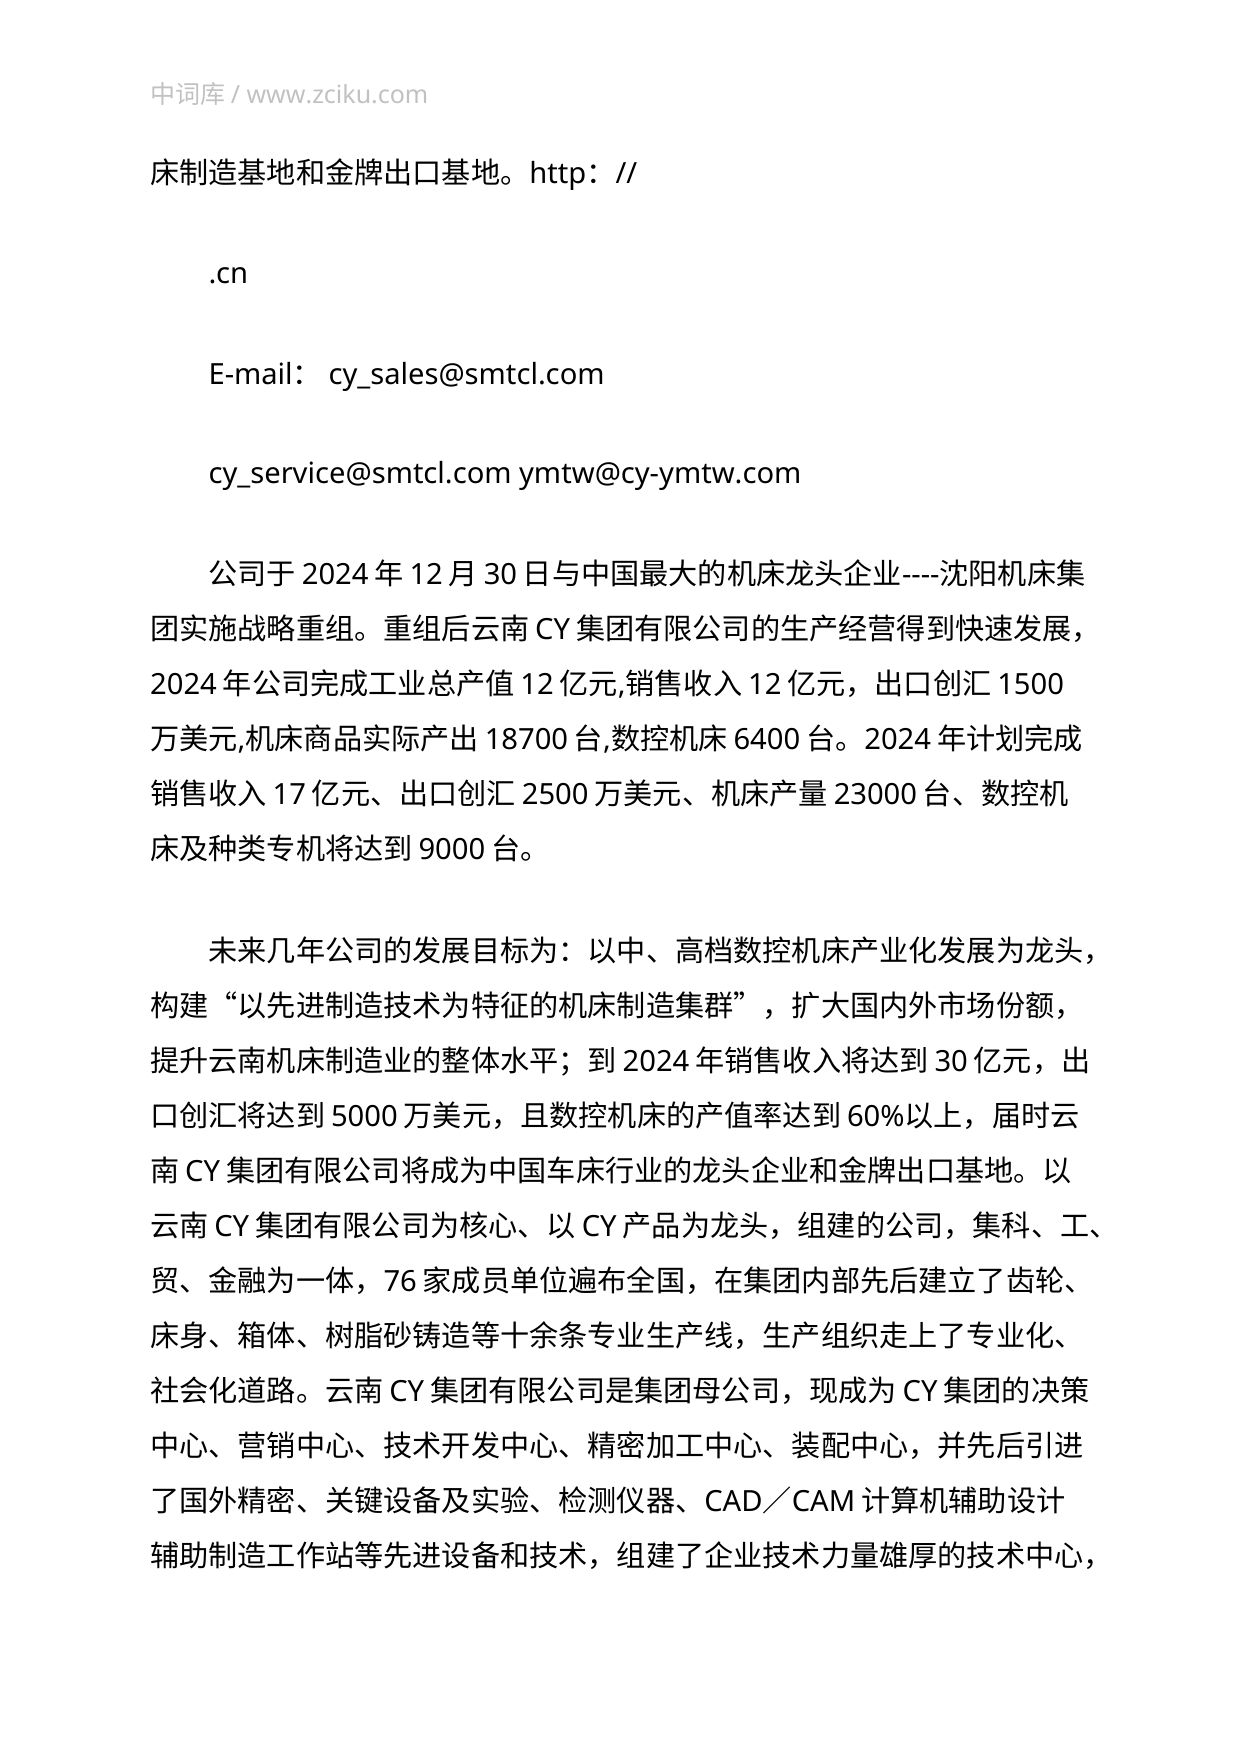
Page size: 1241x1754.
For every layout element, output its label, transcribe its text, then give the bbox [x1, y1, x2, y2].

text .cn [150, 252, 1090, 292]
text E-mail： cy_sales@smtcl.com [150, 350, 1090, 393]
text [150, 928, 1090, 1575]
text cy_service@smtcl.com ymtw@cy-ymtw.com [150, 452, 1090, 492]
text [150, 150, 1090, 192]
text 公司于2024年12月30日与中国最大的机床龙头企业----沈阳机床集团实施战略重组。重组后云南CY集团有限公司的生产经营得到快速发展，2024年公司完成工业总产值12亿元,销售收入12亿元，出口创汇1500万美元,机床商品实际产出18700台,数控机床6400台。2024年计划完成销售收入17亿元、出口创汇2500万美元、机床产量23000台、数控机床及种类专机将达到9000台。 [150, 551, 1090, 868]
